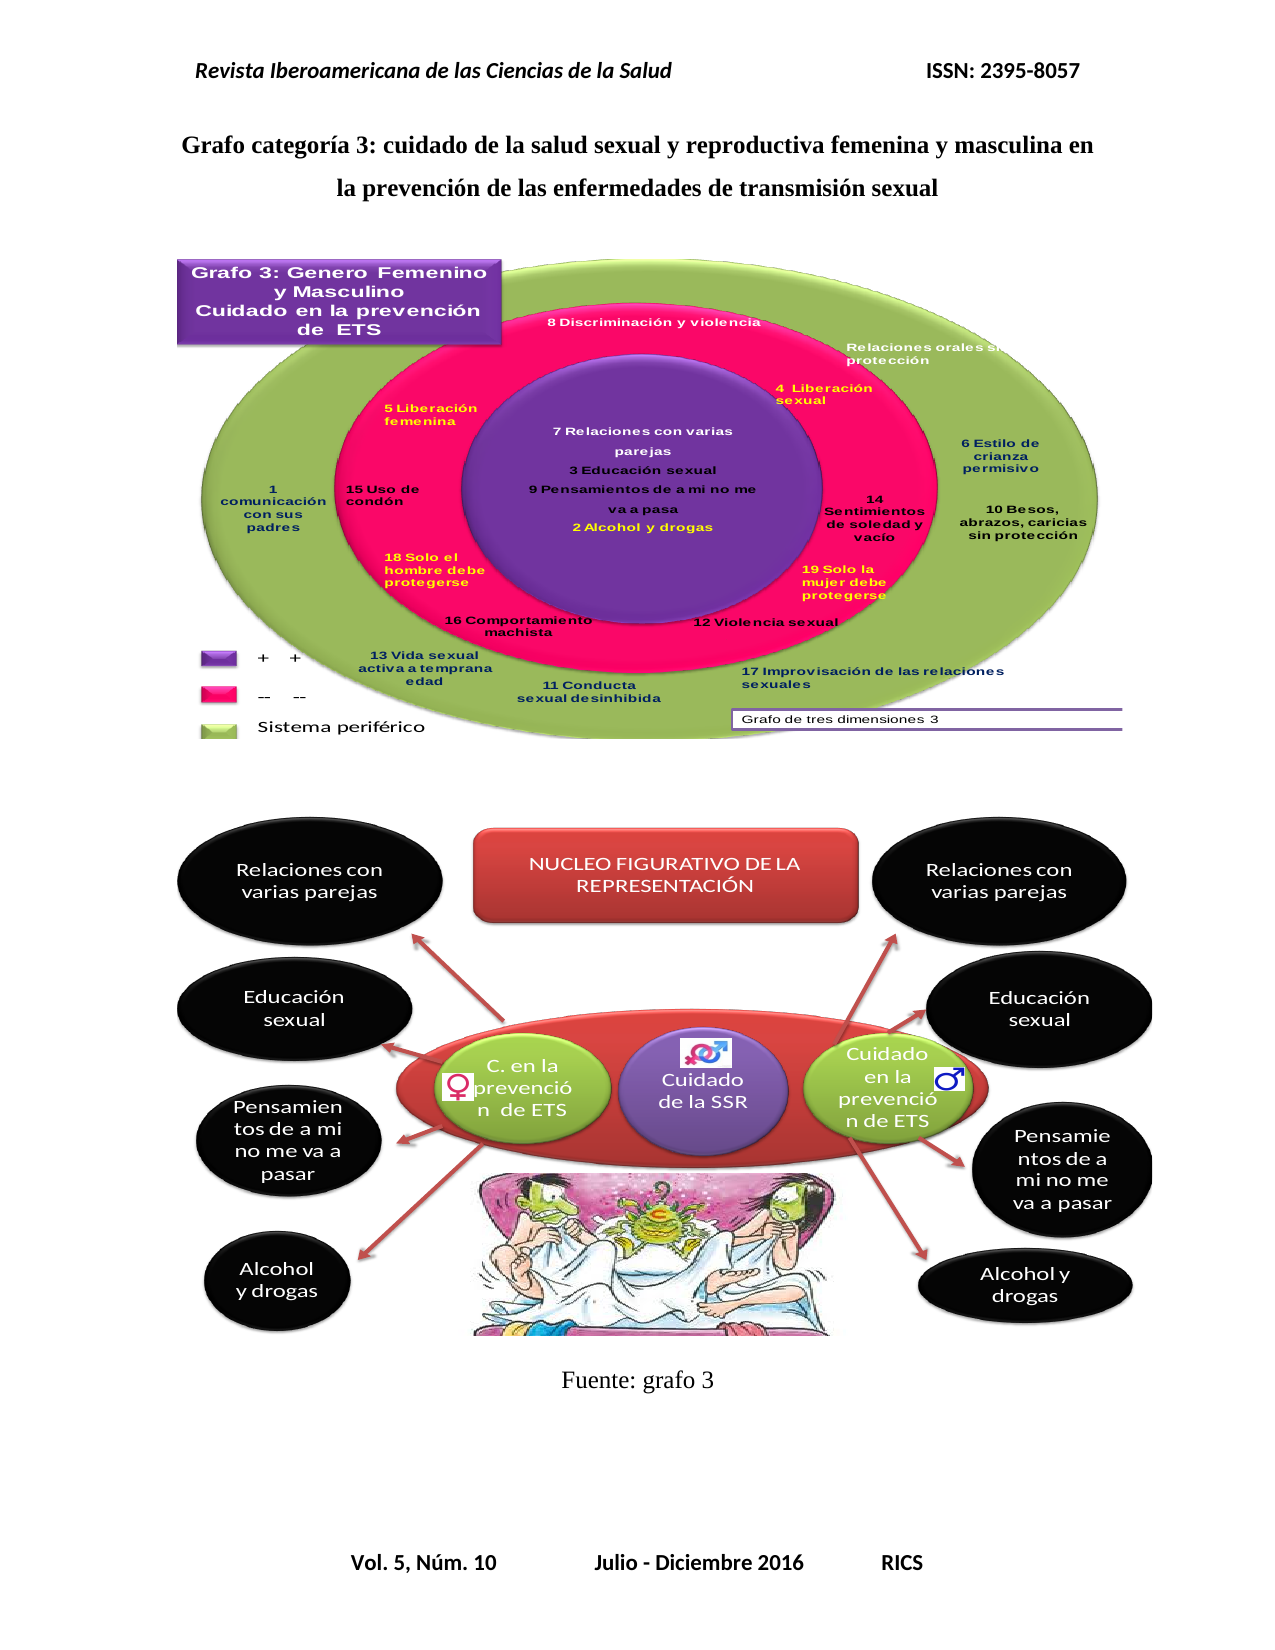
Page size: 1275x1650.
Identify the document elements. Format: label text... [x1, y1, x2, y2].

text Fuente: grafo 3 [177, 1351, 1098, 1394]
text Grafo categoría 3: cuidado de la salud sexual y reproductiva femenina y masculina en la prevención de las enfermedades de transmisión sexual [177, 130, 1098, 202]
